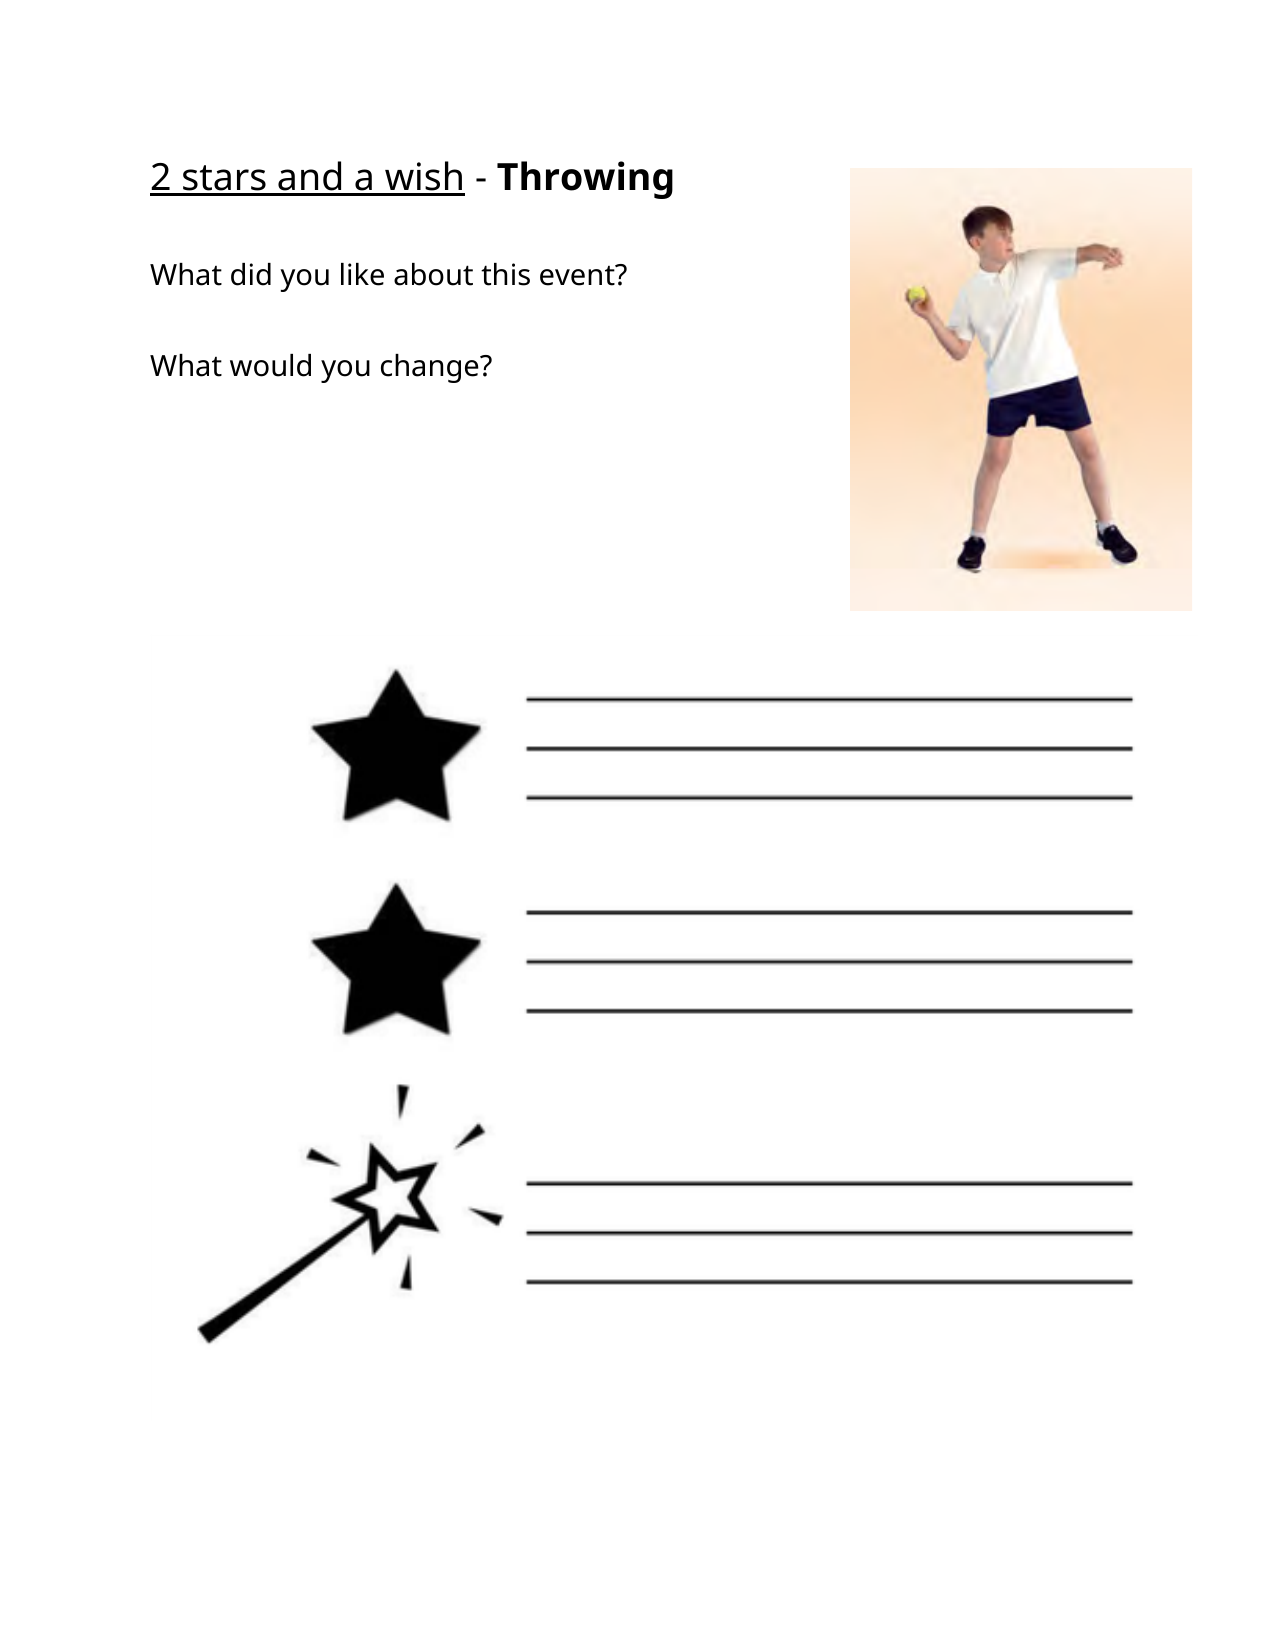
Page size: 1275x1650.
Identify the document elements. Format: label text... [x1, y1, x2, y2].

picture [150, 634, 1198, 1421]
picture [850, 168, 1193, 611]
text What would you change? [150, 346, 850, 385]
text What did you like about this event? [150, 254, 850, 294]
text 2 stars and a wish - Throwing [150, 150, 1125, 201]
